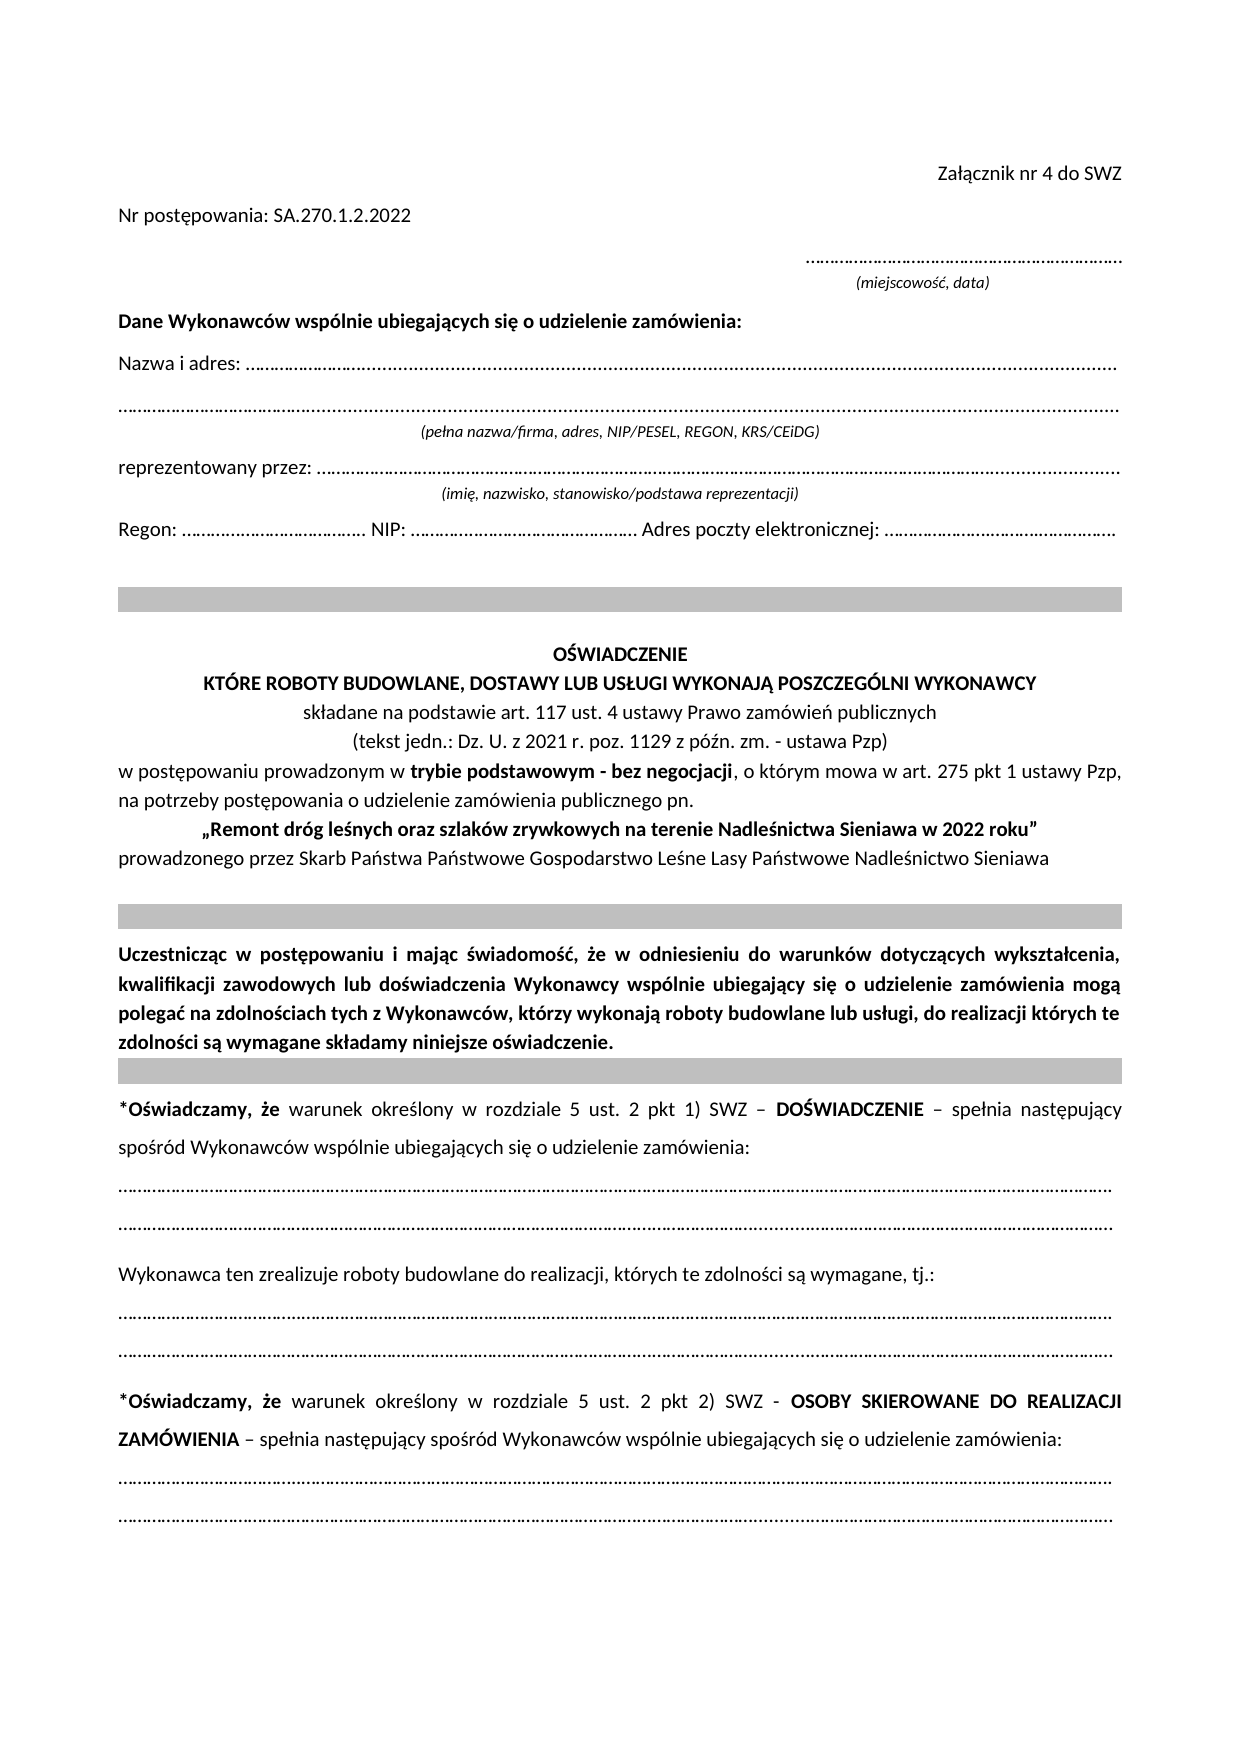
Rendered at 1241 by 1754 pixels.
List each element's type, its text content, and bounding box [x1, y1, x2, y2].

list …………………………………........................................................................................................................................................... [118, 392, 1122, 417]
text ………………………………..……………………………………………………………………………………………………………………………………………………. [118, 1172, 1122, 1198]
text „Remont dróg leśnych oraz szlaków zrywkowych na terenie Nadleśnictwa Sieniawa w 2022 roku” [118, 816, 1122, 842]
text w postępowaniu prowadzonym w trybie podstawowym - bez negocjacji, o którym mowa w art. 275 pkt 1 ustawy Pzp, na potrzeby postępowania o udzielenie zamówienia publicznego pn. [118, 758, 1122, 812]
text (pełna nazwa/firma, adres, NIP/PESEL, REGON, KRS/CEiDG) [118, 421, 1122, 441]
text ………………………………………………………… [118, 243, 1122, 269]
list Nazwa i adres: ……………………................................................................................................................................................ [118, 350, 1122, 376]
text ………………………………………………………………………………………………...…………………...........……………………………………………………… [118, 1211, 1122, 1236]
text (imię, nazwisko, stanowisko/podstawa reprezentacji) [118, 483, 1122, 503]
text Załącznik nr 4 do SWZ [118, 160, 1122, 186]
text ………………………………..……………………………………………………………………………………………………………………………………………………. [118, 1299, 1122, 1325]
text składane na podstawie art. 117 ust. 4 ustawy Prawo zamówień publicznych [118, 699, 1122, 725]
text (tekst jedn.: Dz. U. z 2021 r. poz. 1129 z późn. zm. - ustawa Pzp) [118, 729, 1122, 754]
text Regon: ………...…………………….. NIP: …………..…………………………… Adres poczty elektronicznej: ………………….……….……………. [118, 516, 1122, 541]
text prowadzonego przez Skarb Państwa Państwowe Gospodarstwo Leśne Lasy Państwowe Nadleśnictwo Sieniawa [118, 845, 1122, 871]
text *Oświadczamy, że warunek określony w rozdziale 5 ust. 2 pkt 1) SWZ – DOŚWIADCZENIE – spełnia następujący spośród Wykonawców wspólnie ubiegających się o udzielenie zamówienia: [118, 1096, 1122, 1160]
text (miejscowość, data) [118, 273, 1122, 293]
subtitle Dane Wykonawców wspólnie ubiegających się o udzielenie zamówienia: [118, 308, 1122, 334]
text ………………………………………………………………………………………………...…………………...........……………………………………………………… [118, 1337, 1122, 1363]
text Uczestnicząc w postępowaniu i mając świadomość, że w odniesieniu do warunków dotyczących wykształcenia, kwalifikacji zawodowych lub doświadczenia Wykonawcy wspólnie ubiegający się o udzielenie zamówienia mogą polegać na zdolnościach tych z Wykonawców, którzy wykonają roboty budowlane lub usługi, do realizacji których te zdolności są wymagane składamy niniejsze oświadczenie. [118, 942, 1122, 1054]
text OŚWIADCZENIE [118, 641, 1122, 667]
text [118, 1464, 1122, 1490]
list reprezentowany przez: ………………………………………………………………………………………………………..…………………......................... [118, 454, 1122, 479]
text ………………………………………………………………………………………………...…………………...........……………………………………………………… [118, 1502, 1122, 1528]
text Wykonawca ten zrealizuje roboty budowlane do realizacji, których te zdolności są wymagane, tj.: [118, 1261, 1122, 1287]
text KTÓRE ROBOTY BUDOWLANE, DOSTAWY LUB USŁUGI WYKONAJĄ POSZCZEGÓLNI WYKONAWCY [118, 670, 1122, 696]
text Nr postępowania: SA.270.1.2.2022 [118, 202, 1122, 227]
text *Oświadczamy, że warunek określony w rozdziale 5 ust. 2 pkt 2) SWZ - OSOBY SKIEROWANE DO REALIZACJI ZAMÓWIENIA – spełnia następujący spośród Wykonawców wspólnie ubiegających się o udzielenie zamówienia: [118, 1388, 1122, 1452]
